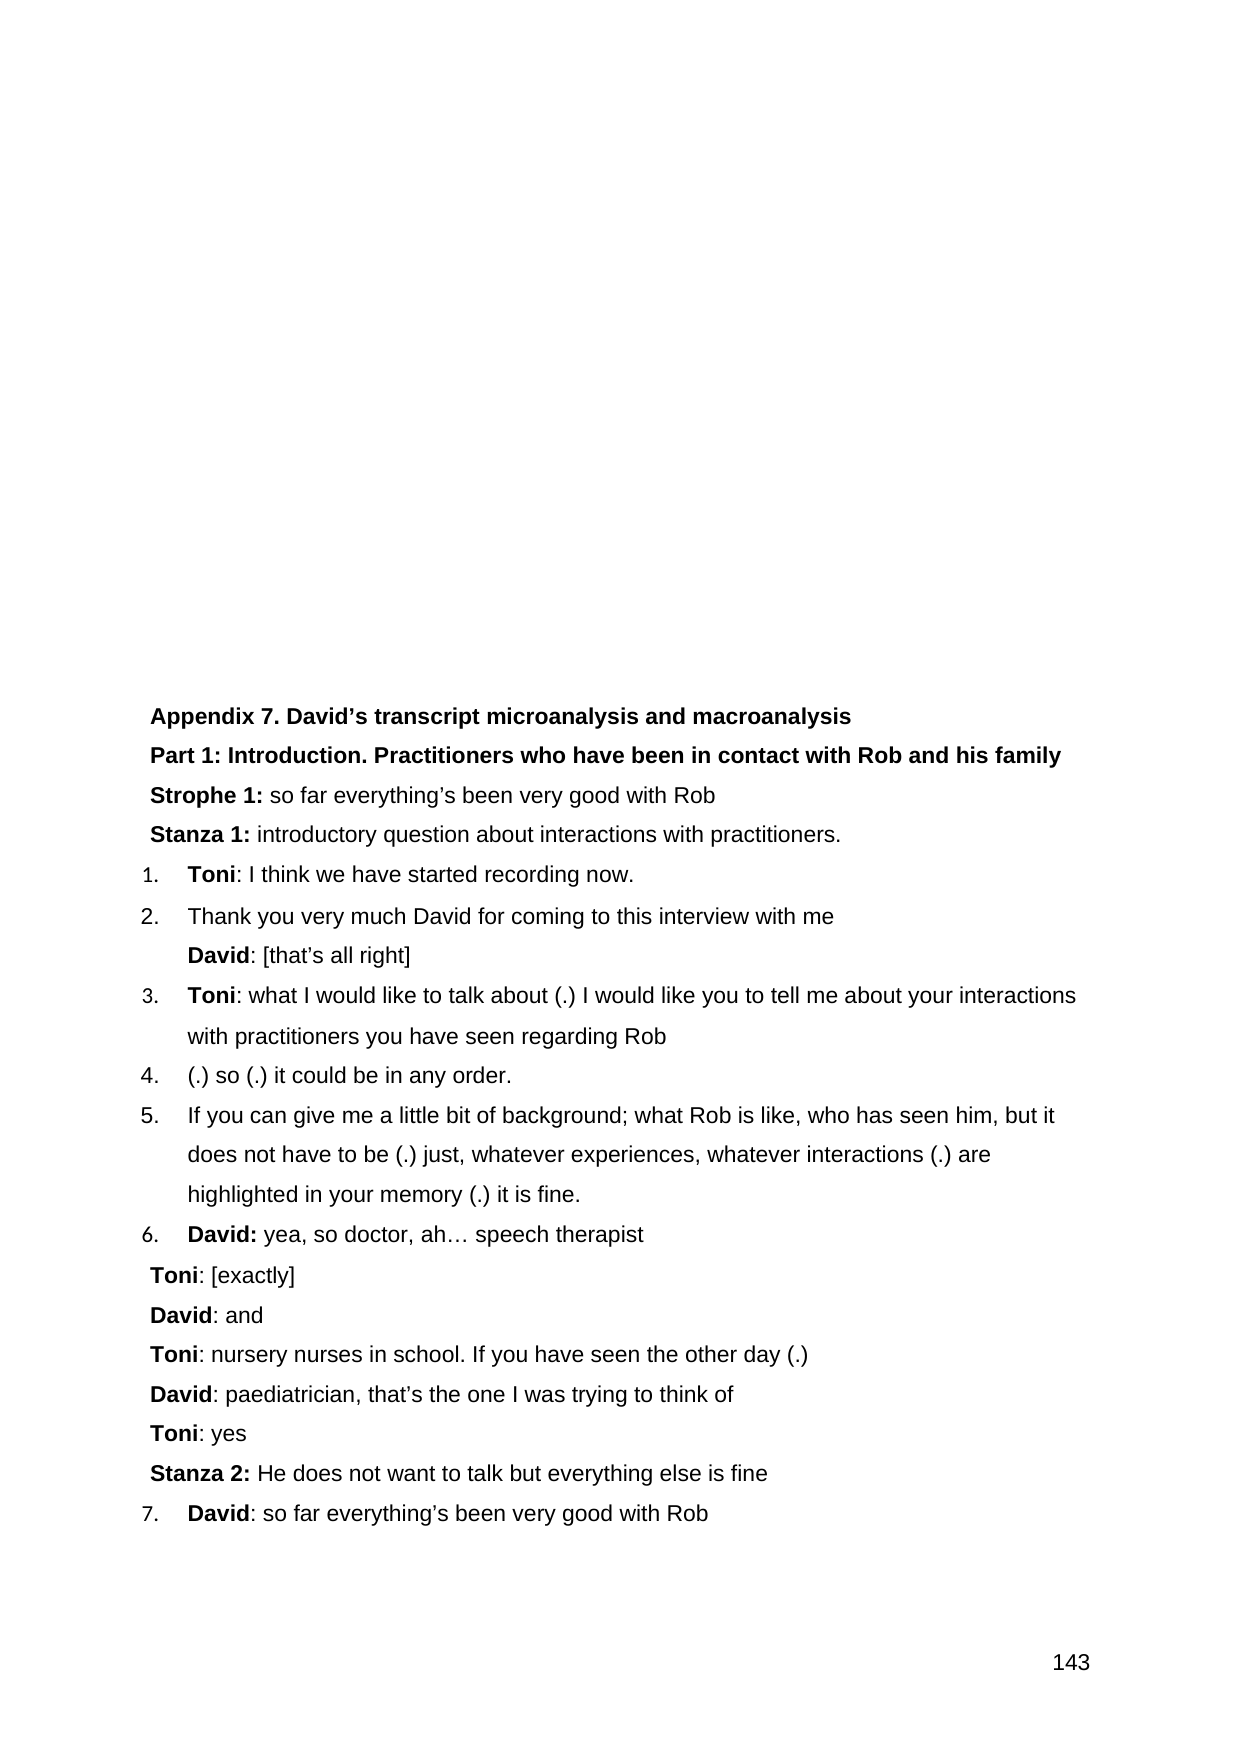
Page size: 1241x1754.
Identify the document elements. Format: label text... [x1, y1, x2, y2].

text Toni: [exactly] [150, 1262, 1090, 1288]
text Part 1: Introduction. Practitioners who have been in contact with Rob and his family [150, 742, 1090, 768]
text Strophe 1: so far everything’s been very good with Rob [150, 782, 1090, 808]
list Thank you very much David for coming to this interview with me [150, 903, 1090, 929]
list David: so far everything’s been very good with Rob [150, 1499, 1090, 1527]
list Toni: what I would like to talk about (.) I would like you to tell me about your interactions with practitioners you have seen regarding Rob [150, 982, 1090, 1049]
list David: yea, so doctor, ah… speech therapist [150, 1220, 1090, 1248]
text Stanza 1: introductory question about interactions with practitioners. [150, 821, 1090, 847]
text Toni: nursery nurses in school. If you have seen the other day (.) [150, 1341, 1090, 1367]
list (.) so (.) it could be in any order. [150, 1062, 1090, 1088]
list Toni: I think we have started recording now. [150, 861, 1090, 889]
list If you can give me a little bit of background; what Rob is like, who has seen him, but it does not have to be (.) just, whatever experiences, whatever interactions (.) are highlighted in your memory (.) it is fine. [150, 1102, 1090, 1207]
text David: paediatrician, that’s the one I was trying to think of [150, 1381, 1090, 1407]
text Toni: yes [150, 1420, 1090, 1446]
text David: and [150, 1302, 1090, 1328]
text David: [that’s all right] [187, 942, 1090, 968]
text Appendix 7. David’s transcript microanalysis and macroanalysis [150, 703, 1090, 729]
text Stanza 2: He does not want to talk but everything else is fine [150, 1459, 1090, 1486]
